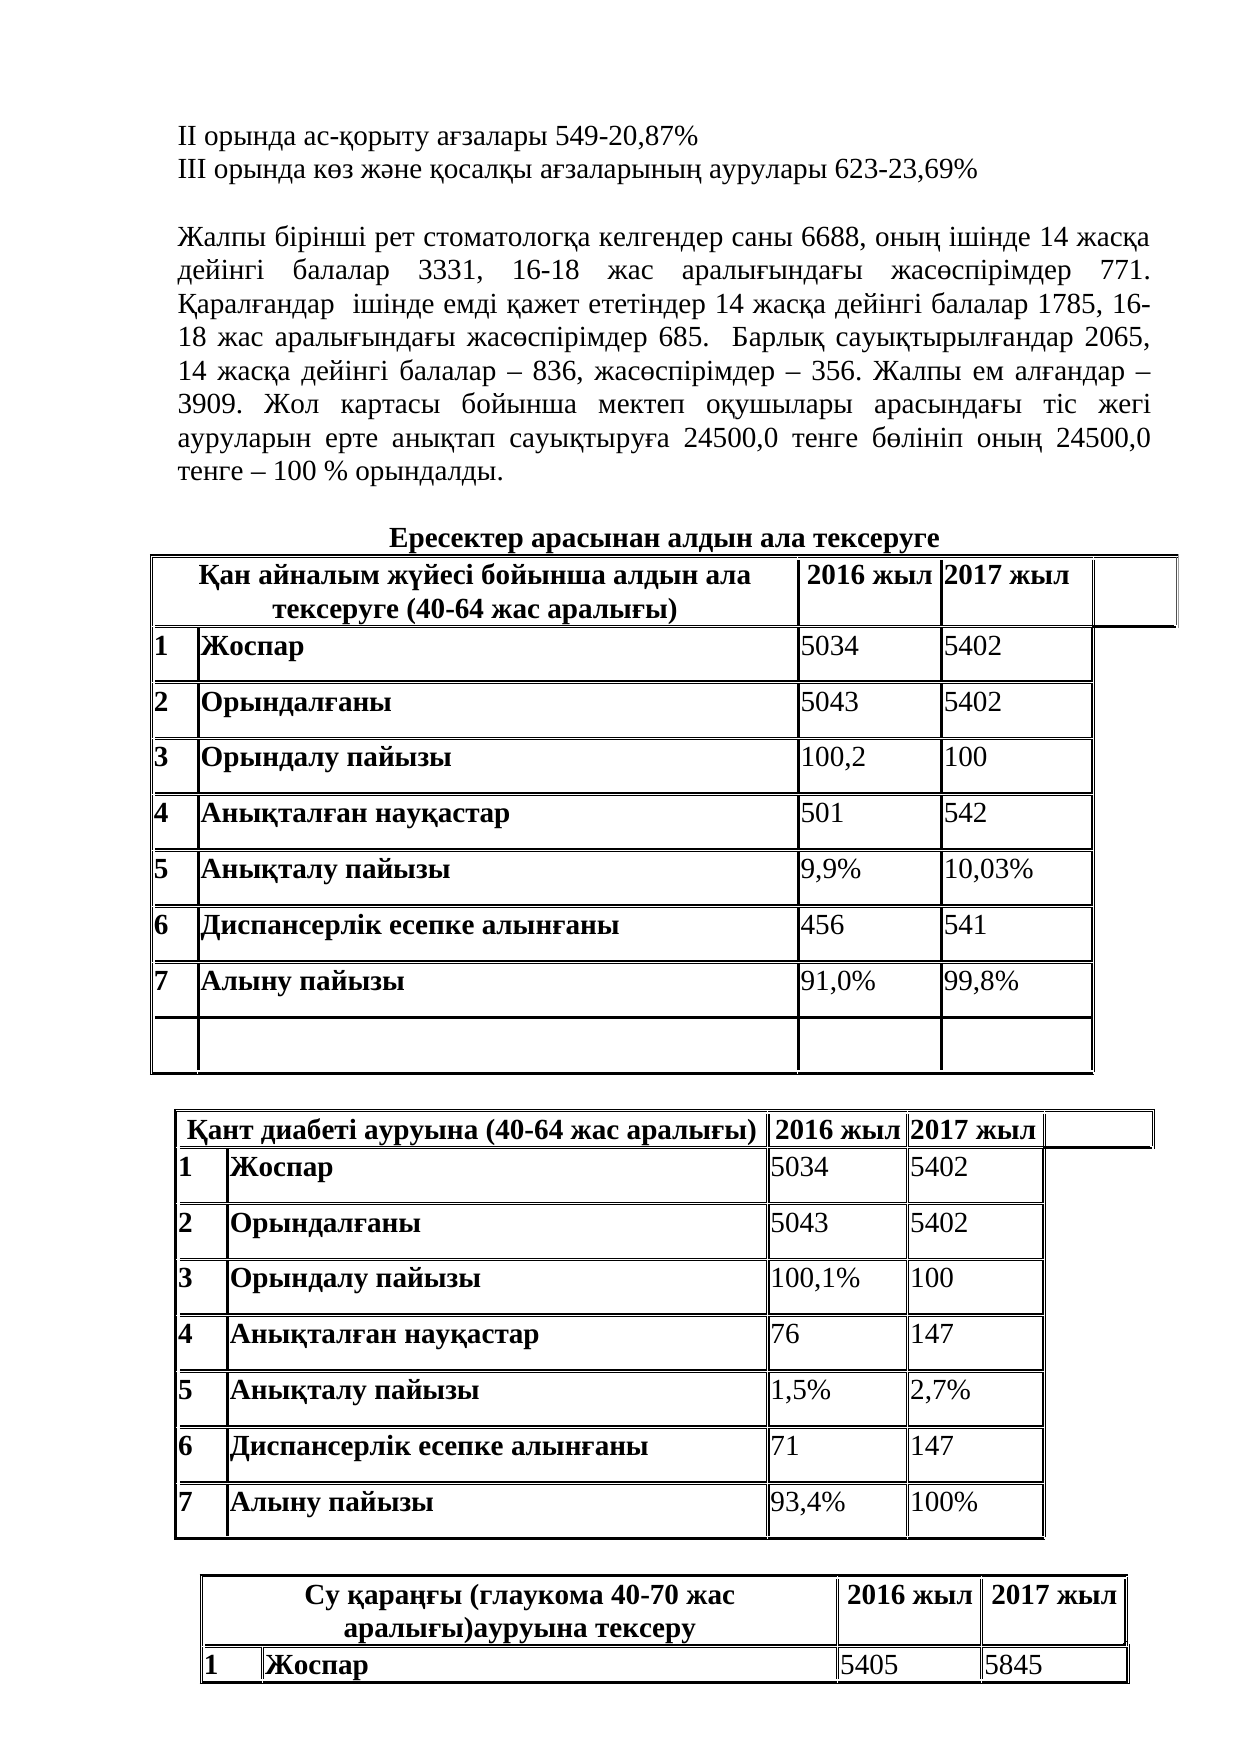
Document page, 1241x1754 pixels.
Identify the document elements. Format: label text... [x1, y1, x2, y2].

table_cell Жоспар [200, 628, 797, 680]
table_cell Алыну пайызы [200, 964, 797, 1016]
table_header Қант диабеті ауруына (40-64 жас аралығы) [176, 1110, 768, 1146]
table_cell 1 [176, 1146, 227, 1201]
table_cell 100% [908, 1485, 1044, 1537]
table_cell 542 [943, 796, 1091, 848]
table_cell 5402 [909, 1205, 1042, 1257]
table_cell 541 [943, 908, 1091, 960]
text Жалпы бірінші рет стоматологқа келгендер саны 6688, оның ішінде 14 жасқа дейінгі балалар 3331, 16-18 жас аралығындағы жасөспірімдер 771. Қаралғандар ішінде емді қажет ететіндер 14 жасқа дейінгі балалар 1785, 16-18 жас аралығындағы жасөспірімдер 685. Барлық сауықтырылғандар 2065, 14 жасқа дейінгі балалар – 836, жасөспірімдер – 356. Жалпы ем алғандар – 3909. Жол картасы бойынша мектеп оқушылары арасындағы тіс жегі ауруларын ерте анықтап сауықтыруға 24500,0 тенге бөлініп оның 24500,0 тенге – 100 % орындалды. [177, 219, 1152, 487]
table_cell [798, 1019, 941, 1072]
table_cell 100,1% [770, 1261, 906, 1313]
table_header [1094, 558, 1176, 624]
table_cell 1 [153, 625, 197, 680]
table_cell 76 [770, 1317, 906, 1369]
table_cell 5043 [770, 1205, 906, 1257]
table_header 2017 жыл [982, 1577, 1126, 1644]
table_cell 5405 [838, 1648, 982, 1681]
table_cell 5402 [943, 628, 1091, 680]
table_header 2017 жыл [908, 1112, 1045, 1146]
table_cell 5402 [909, 1149, 1042, 1201]
table_cell Анықталған науқастар [229, 1317, 766, 1369]
table_cell Орындалу пайызы [200, 740, 797, 792]
table_cell Орындалғаны [200, 684, 797, 736]
table_header 2016 жыл [838, 1577, 982, 1644]
text ІІІ орында көз және қосалқы ағзаларының аурулары 623-23,69% [177, 152, 1152, 185]
table_cell 2,7% [909, 1373, 1042, 1425]
table_cell 71 [770, 1429, 906, 1481]
table_cell Орындалғаны [229, 1205, 766, 1257]
text ІІ орында ас-қорыту ағзалары 549-20,87% [177, 118, 1152, 152]
table_cell 93,4% [768, 1485, 908, 1537]
table_cell 9,9% [800, 852, 940, 904]
table_cell Анықталған науқастар [200, 796, 797, 848]
table_cell Орындалу пайызы [229, 1261, 766, 1313]
table_cell Диспансерлік есепке алынғаны [200, 908, 797, 960]
table_cell 1 [203, 1644, 262, 1681]
table_cell 147 [909, 1317, 1042, 1369]
table_cell 5034 [770, 1149, 906, 1201]
table_cell 3 [153, 736, 197, 792]
table_cell 5402 [943, 684, 1091, 736]
table_header Қан айналым жүйесі бойынша алдын ала тексеруге (40-64 жас аралығы) [153, 556, 798, 624]
table_header [1045, 1112, 1152, 1146]
table_cell 5845 [982, 1648, 1126, 1681]
table_cell 7 [153, 960, 197, 1016]
table_cell Анықталу пайызы [229, 1373, 766, 1425]
table_cell 4 [153, 792, 197, 848]
table_cell 7 [177, 1481, 227, 1537]
table_cell 1,5% [770, 1373, 906, 1425]
table_cell 456 [800, 908, 940, 960]
table_cell 10,03% [943, 852, 1091, 904]
table_cell 3 [177, 1258, 226, 1313]
table_cell 91,0% [800, 964, 940, 1016]
table_cell 147 [909, 1429, 1042, 1481]
table_header 2016 жыл [768, 1112, 908, 1146]
table_header 2017 жыл [941, 558, 1094, 624]
table_cell 5034 [800, 628, 940, 680]
table_cell [153, 1016, 198, 1072]
table_cell 5 [177, 1369, 226, 1425]
table_cell Жоспар [263, 1648, 838, 1681]
table_header 2016 жыл [798, 558, 941, 624]
table_cell 100 [943, 740, 1091, 792]
table_cell 5 [153, 848, 197, 904]
table_cell 6 [177, 1425, 226, 1481]
table_cell Жоспар [229, 1149, 766, 1201]
table_cell [941, 1019, 1093, 1072]
table_cell 2 [177, 1201, 226, 1257]
table_cell Диспансерлік есепке алынғаны [229, 1429, 766, 1481]
table_cell Анықталу пайызы [200, 852, 797, 904]
table_cell [198, 1019, 798, 1072]
table_cell 5043 [800, 684, 940, 736]
table_cell 4 [177, 1313, 226, 1369]
table_cell 501 [800, 796, 940, 848]
table_header Су қараңғы (глаукома 40-70 жас аралығы)ауруына тексеру [203, 1577, 838, 1644]
table_cell 6 [153, 904, 197, 960]
table_cell 99,8% [943, 964, 1091, 1016]
table_cell 100,2 [800, 740, 940, 792]
text Ересектер арасынан алдын ала тексеруге [177, 521, 1152, 554]
table_cell 2 [153, 680, 197, 736]
table_cell Алыну пайызы [227, 1481, 768, 1537]
table_cell 100 [909, 1261, 1042, 1313]
